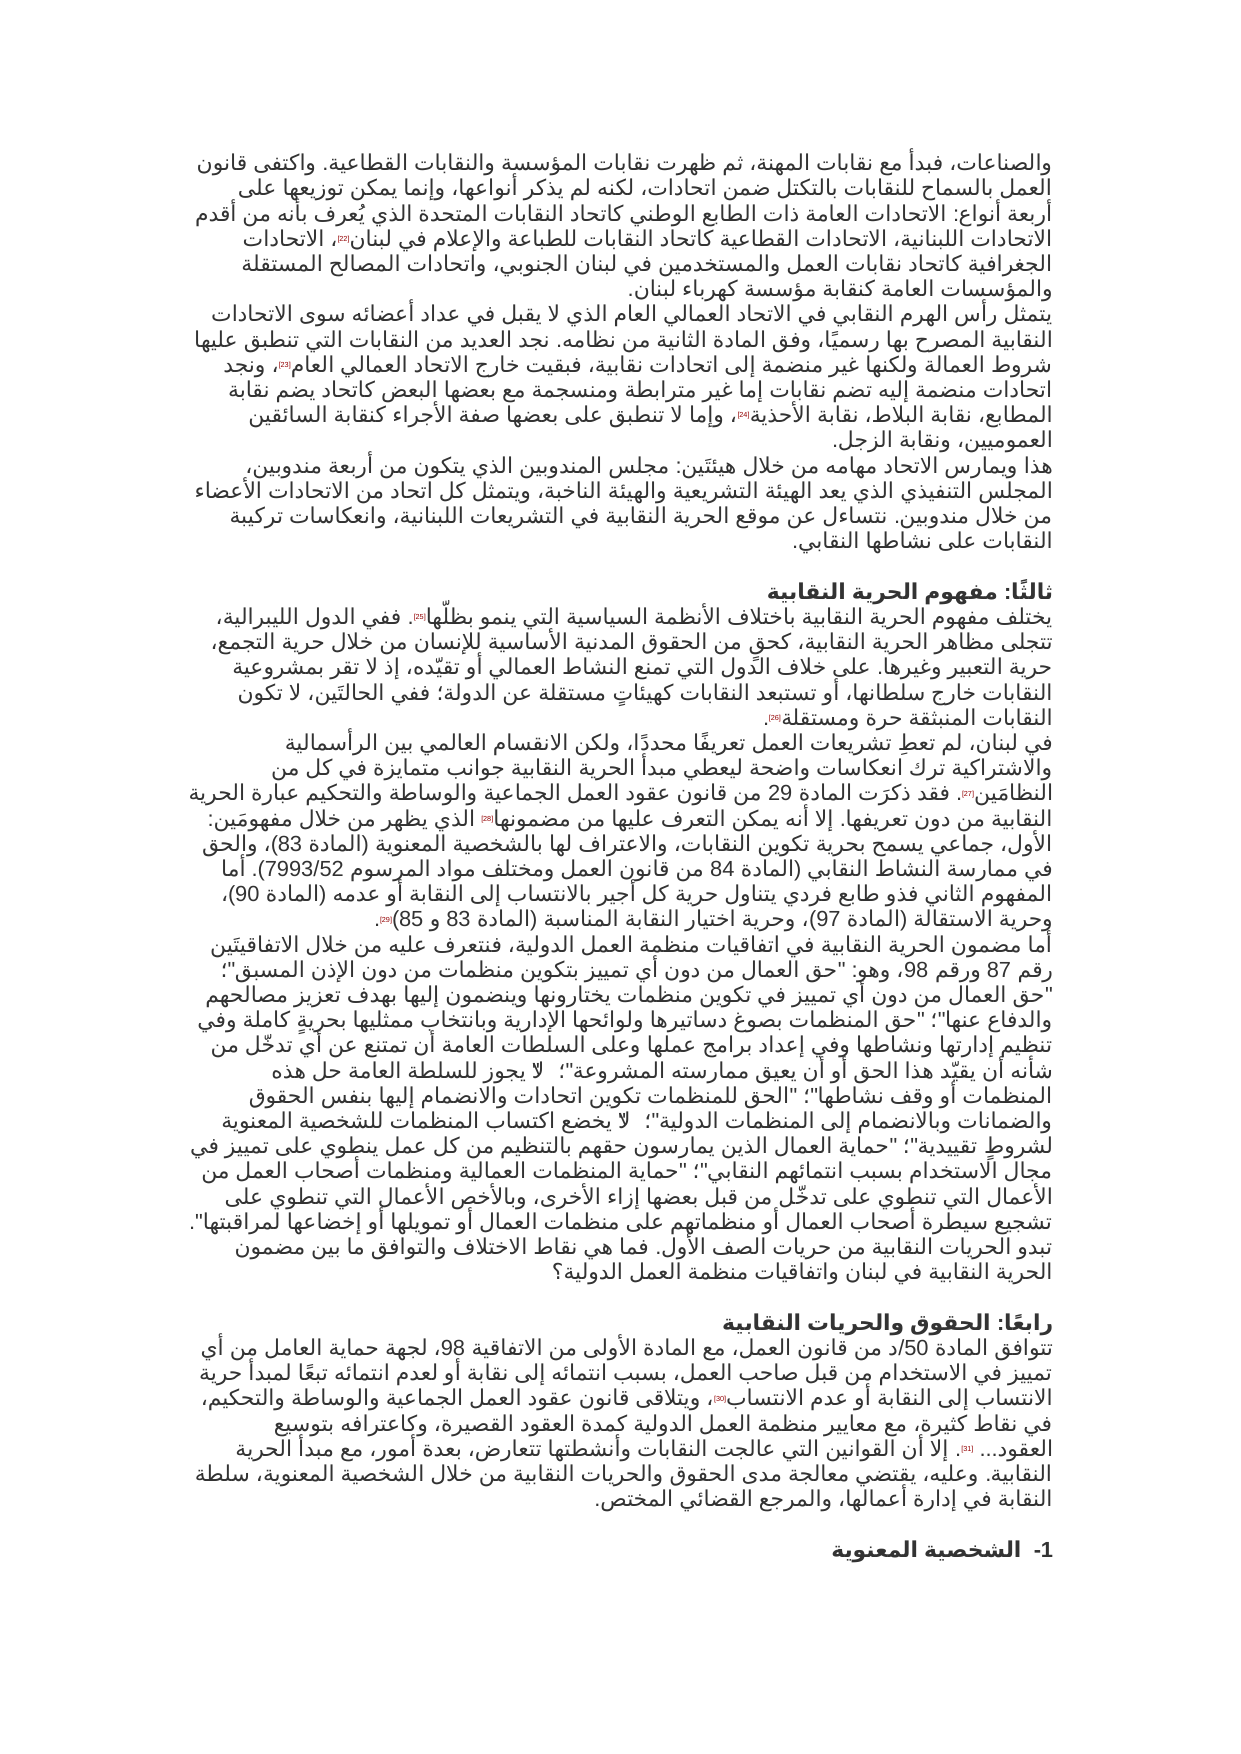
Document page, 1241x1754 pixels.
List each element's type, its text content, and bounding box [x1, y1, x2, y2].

text تتوافق المادة 50/د من قانون العمل، مع المادة الأولى من الاتفاقية 98، لجهة حماية العامل من أي تمييز في الاستخدام من قبل صاحب العمل، بسبب انتمائه إلى نقابة أو لعدم انتمائه تبعًا لمبدأ حرية الانتساب إلى النقابة أو عدم الانتساب[30]، ويتلاقى قانون عقود العمل الجماعية والوساطة والتحكيم، في نقاط كثيرة، مع معايير منظمة العمل الدولية كمدة العقود القصيرة، وكاعترافه بتوسيع العقود... [31]. إلا أن القوانين التي عالجت النقابات وأنشطتها تتعارض، بعدة أمور، مع مبدأ الحرية النقابية. وعليه، يقتضي معالجة مدى الحقوق والحريات النقابية من خلال الشخصية المعنوية، سلطة النقابة في إدارة أعمالها، والمرجع القضائي المختص. [187, 1335, 1053, 1511]
text يختلف مفهوم الحرية النقابية باختلاف الأنظمة السياسية التي ينمو بظلّها[25]. ففي الدول الليبرالية، تتجلى مظاهر الحرية النقابية، كحقٍ من الحقوق المدنية الأساسية للإنسان من خلال حرية التجمع، حرية التعبير وغيرها. على خلاف الدول التي تمنع النشاط العمالي أو تقيّده، إذ لا تقر بمشروعية النقابات خارج سلطانها، أو تستبعد النقابات كهيئاتٍ مستقلة عن الدولة؛ ففي الحالتَين، لا تكون النقابات المنبثقة حرة ومستقلة[26]. [187, 604, 1053, 730]
text يتمثل رأس الهرم النقابي في الاتحاد العمالي العام الذي لا يقبل في عداد أعضائه سوى الاتحادات النقابية المصرح بها رسميًا، وفق المادة الثانية من نظامه. نجد العديد من النقابات التي تنطبق عليها شروط العمالة ولكنها غير منضمة إلى اتحادات نقابية، فبقيت خارج الاتحاد العمالي العام[23]، ونجد اتحادات منضمة إليه تضم نقابات إما غير مترابطة ومنسجمة مع بعضها البعض كاتحاد يضم نقابة المطابع، نقابة البلاط، نقابة الأحذية[24]، وإما لا تنطبق على بعضها صفة الأجراء كنقابة السائقين العموميين، ونقابة الزجل. [187, 301, 1053, 452]
text في لبنان، لم تعطِ تشريعات العمل تعريفًا محددًا، ولكن الانقسام العالمي بين الرأسمالية والاشتراكية ترك انعكاسات واضحة ليعطي مبدأ الحرية النقابية جوانب متمايزة في كل من النظامَين[27]. فقد ذكرَت المادة 29 من قانون عقود العمل الجماعية والوساطة والتحكيم عبارة الحرية النقابية من دون تعريفها. إلا أنه يمكن التعرف عليها من مضمونها[28] الذي يظهر من خلال مفهومَين: الأول، جماعي يسمح بحرية تكوين النقابات، والاعتراف لها بالشخصية المعنوية (المادة 83)، والحق في ممارسة النشاط النقابي (المادة 84 من قانون العمل ومختلف مواد المرسوم 7993/52). أما المفهوم الثاني فذو طابع فردي يتناول حرية كل أجير بالانتساب إلى النقابة أو عدمه (المادة 90)، وحرية الاستقالة (المادة 97)، وحرية اختيار النقابة المناسبة (المادة 83 و 85)[29]. [187, 730, 1053, 931]
text ثالثًا: مفهوم الحرية النقابية [187, 578, 1053, 604]
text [187, 150, 1053, 301]
text 1- الشخصية المعنوية [187, 1536, 1053, 1562]
text هذا ويمارس الاتحاد مهامه من خلال هيئتَين: مجلس المندوبين الذي يتكون من أربعة مندوبين، المجلس التنفيذي الذي يعد الهيئة التشريعية والهيئة الناخبة، ويتمثل كل اتحاد من الاتحادات الأعضاء من خلال مندوبين. نتساءل عن موقع الحرية النقابية في التشريعات اللبنانية، وانعكاسات تركيبة النقابات على نشاطها النقابي. [187, 452, 1053, 553]
text أما مضمون الحرية النقابية في اتفاقيات منظمة العمل الدولية، فنتعرف عليه من خلال الاتفاقيتَين رقم 87 ورقم 98، وهو: "حق العمال من دون أي تمييز بتكوين منظمات من دون الإذن المسبق"؛ "حق العمال من دون أي تمييز في تكوين منظمات يختارونها وينضمون إليها بهدف تعزيز مصالحهم والدفاع عنها"؛ "حق المنظمات بصوغ دساتيرها ولوائحها الإدارية وبانتخاب ممثليها بحريةٍ كاملة وفي تنظيم إدارتها ونشاطها وفي إعداد برامج عملها وعلى السلطات العامة أن تمتنع عن أي تدخّل من شأنه أن يقيّد هذا الحق أو أن يعيق ممارسته المشروعة"؛ "لا يجوز للسلطة العامة حل هذه المنظمات أو وقف نشاطها"؛ "الحق للمنظمات تكوين اتحادات والانضمام إليها بنفس الحقوق والضمانات وبالانضمام إلى المنظمات الدولية"؛ "لا يخضع اكتساب المنظمات للشخصية المعنوية لشروطٍ تقييدية"؛ "حماية العمال الذين يمارسون حقهم بالتنظيم من كل عمل ينطوي على تمييز في مجال الاستخدام بسبب انتمائهم النقابي"؛ "حماية المنظمات العمالية ومنظمات أصحاب العمل من الأعمال التي تنطوي على تدخّل من قبل بعضها إزاء الأخرى، وبالأخص الأعمال التي تنطوي على تشجيع سيطرة أصحاب العمال أو منظماتهم على منظمات العمال أو تمويلها أو إخضاعها لمراقبتها". [187, 931, 1053, 1234]
text رابعًا: الحقوق والحريات النقابية [187, 1309, 1053, 1335]
text تبدو الحريات النقابية من حريات الصف الأول. فما هي نقاط الاختلاف والتوافق ما بين مضمون الحرية النقابية في لبنان واتفاقيات منظمة العمل الدولية؟ [187, 1234, 1053, 1284]
